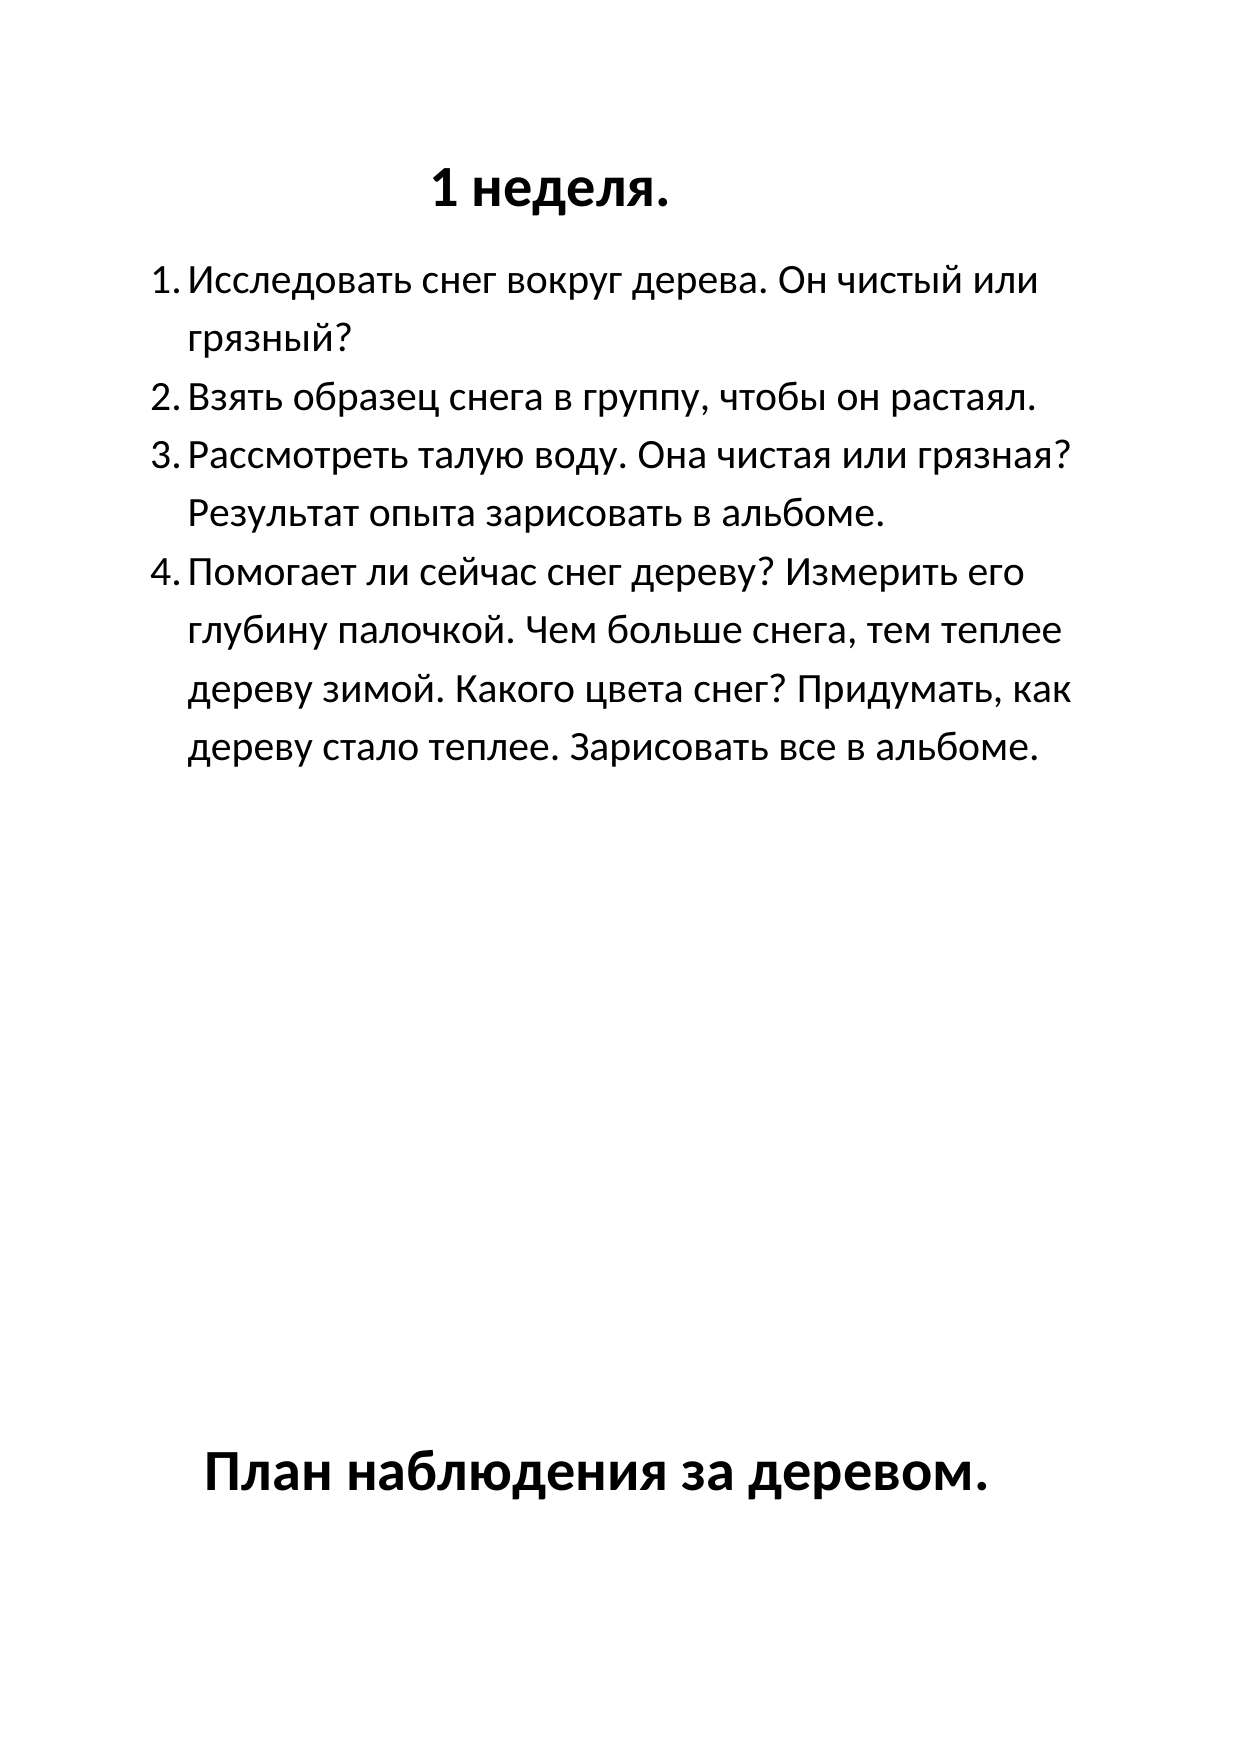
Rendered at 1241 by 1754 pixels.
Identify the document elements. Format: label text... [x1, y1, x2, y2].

list Помогает ли сейчас снег дереву? Измерить его глубину палочкой. Чем больше снега, тем теплее дереву зимой. Какого цвета снег? Придумать, как дереву стало теплее. Зарисовать все в альбоме. [150, 545, 1128, 771]
list Взять образец снега в группу, чтобы он растаял. [150, 369, 1128, 420]
list Исследовать снег вокруг дерева. Он чистый или грязный? [150, 253, 1128, 362]
text План наблюдения за деревом. [112, 1434, 1128, 1505]
list Рассмотреть талую воду. Она чистая или грязная? Результат опыта зарисовать в альбоме. [150, 428, 1128, 537]
text 1 неделя. [112, 150, 1128, 221]
